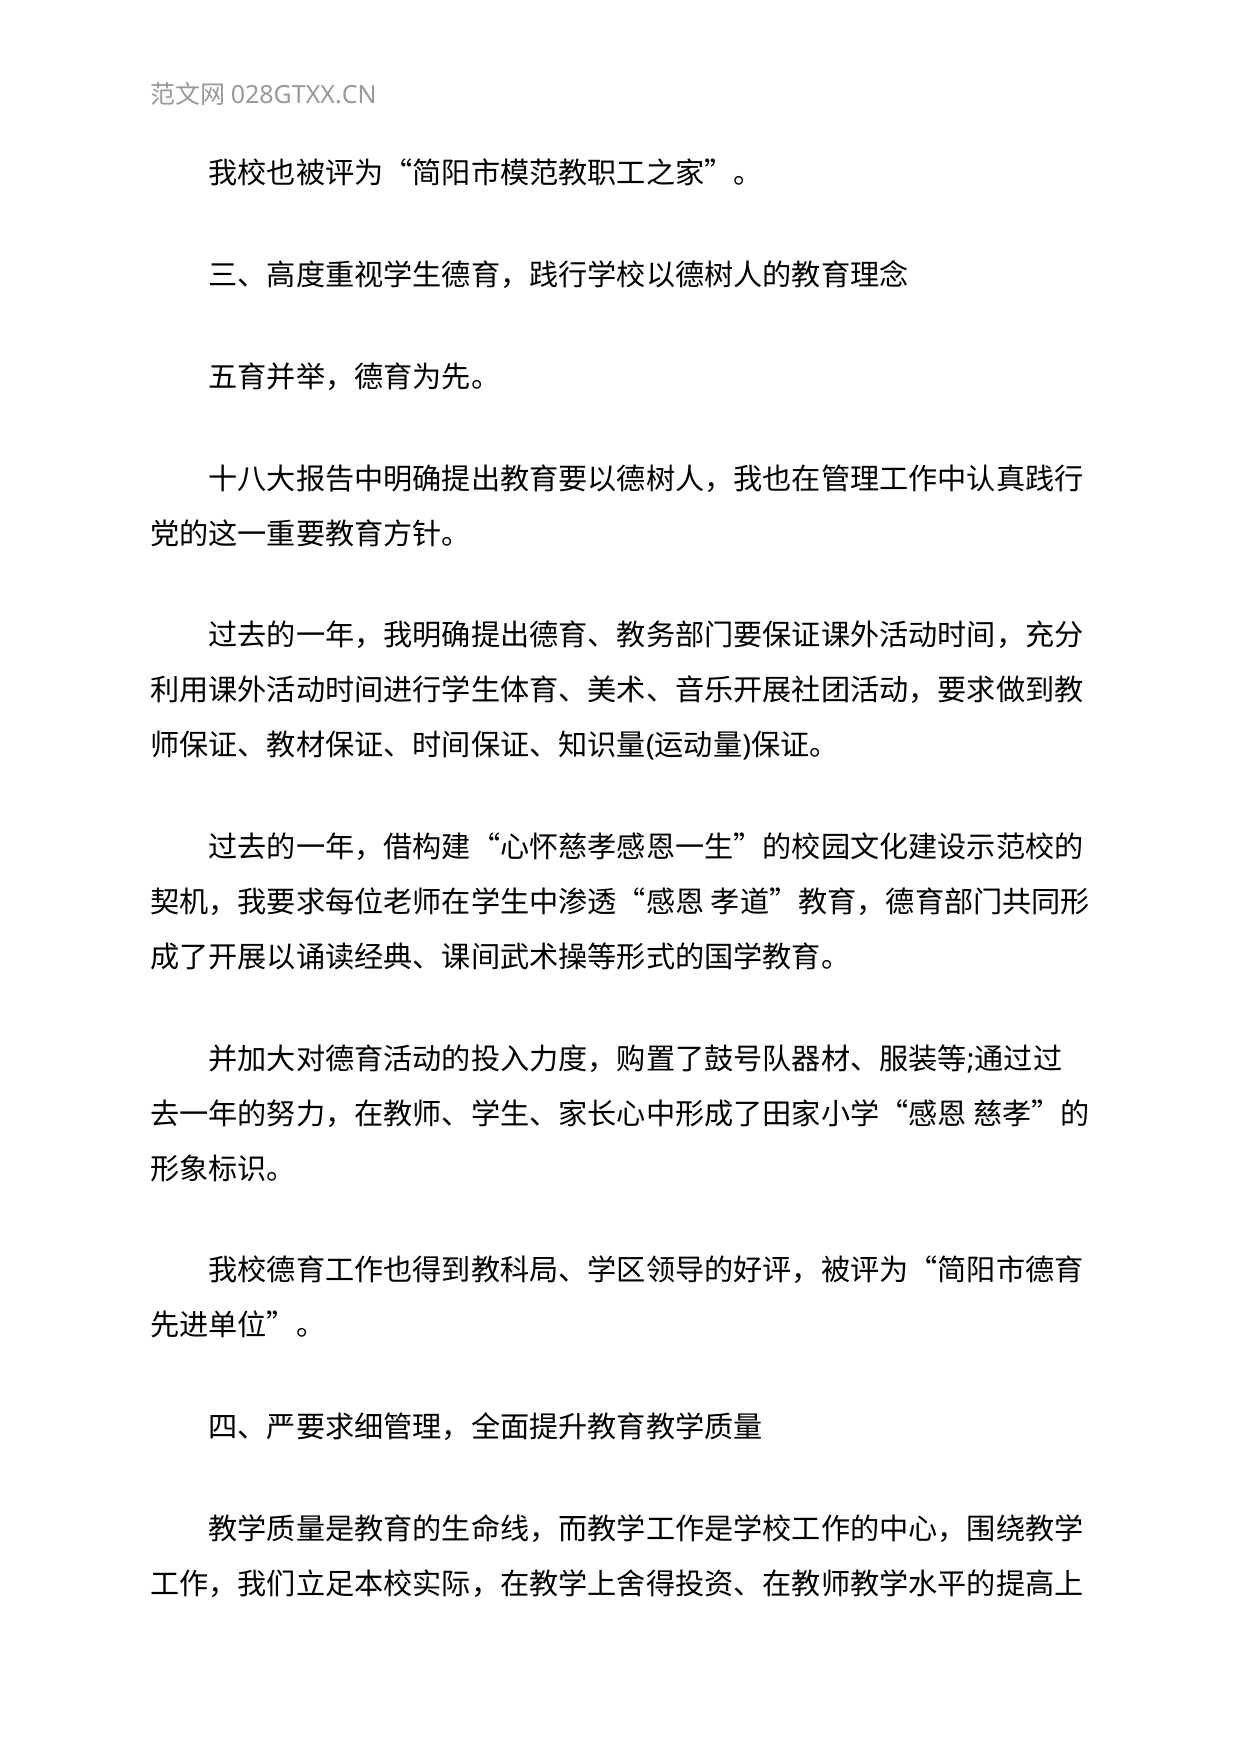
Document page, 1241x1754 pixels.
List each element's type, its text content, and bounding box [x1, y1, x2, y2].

text 我校也被评为“简阳市模范教职工之家”。 [150, 150, 1090, 192]
text 十八大报告中明确提出教育要以德树人，我也在管理工作中认真践行党的这一重要教育方针。 [150, 455, 1090, 552]
text 过去的一年，我明确提出德育、教务部门要保证课外活动时间，充分利用课外活动时间进行学生体育、美术、音乐开展社团活动，要求做到教师保证、教材保证、时间保证、知识量(运动量)保证。 [150, 612, 1090, 764]
text 我校德育工作也得到教科局、学区领导的好评，被评为“简阳市德育先进单位”。 [150, 1247, 1090, 1344]
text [150, 1505, 1090, 1603]
text 五育并举，德育为先。 [150, 353, 1090, 396]
text 三、高度重视学生德育，践行学校以德树人的教育理念 [150, 252, 1090, 294]
text 并加大对德育活动的投入力度，购置了鼓号队器材、服装等;通过过去一年的努力，在教师、学生、家长心中形成了田家小学“感恩 慈孝”的形象标识。 [150, 1035, 1090, 1187]
text 过去的一年，借构建“心怀慈孝感恩一生”的校园文化建设示范校的契机，我要求每位老师在学生中渗透“感恩 孝道”教育，德育部门共同形成了开展以诵读经典、课间武术操等形式的国学教育。 [150, 824, 1090, 976]
text 四、严要求细管理，全面提升教育教学质量 [150, 1404, 1090, 1446]
